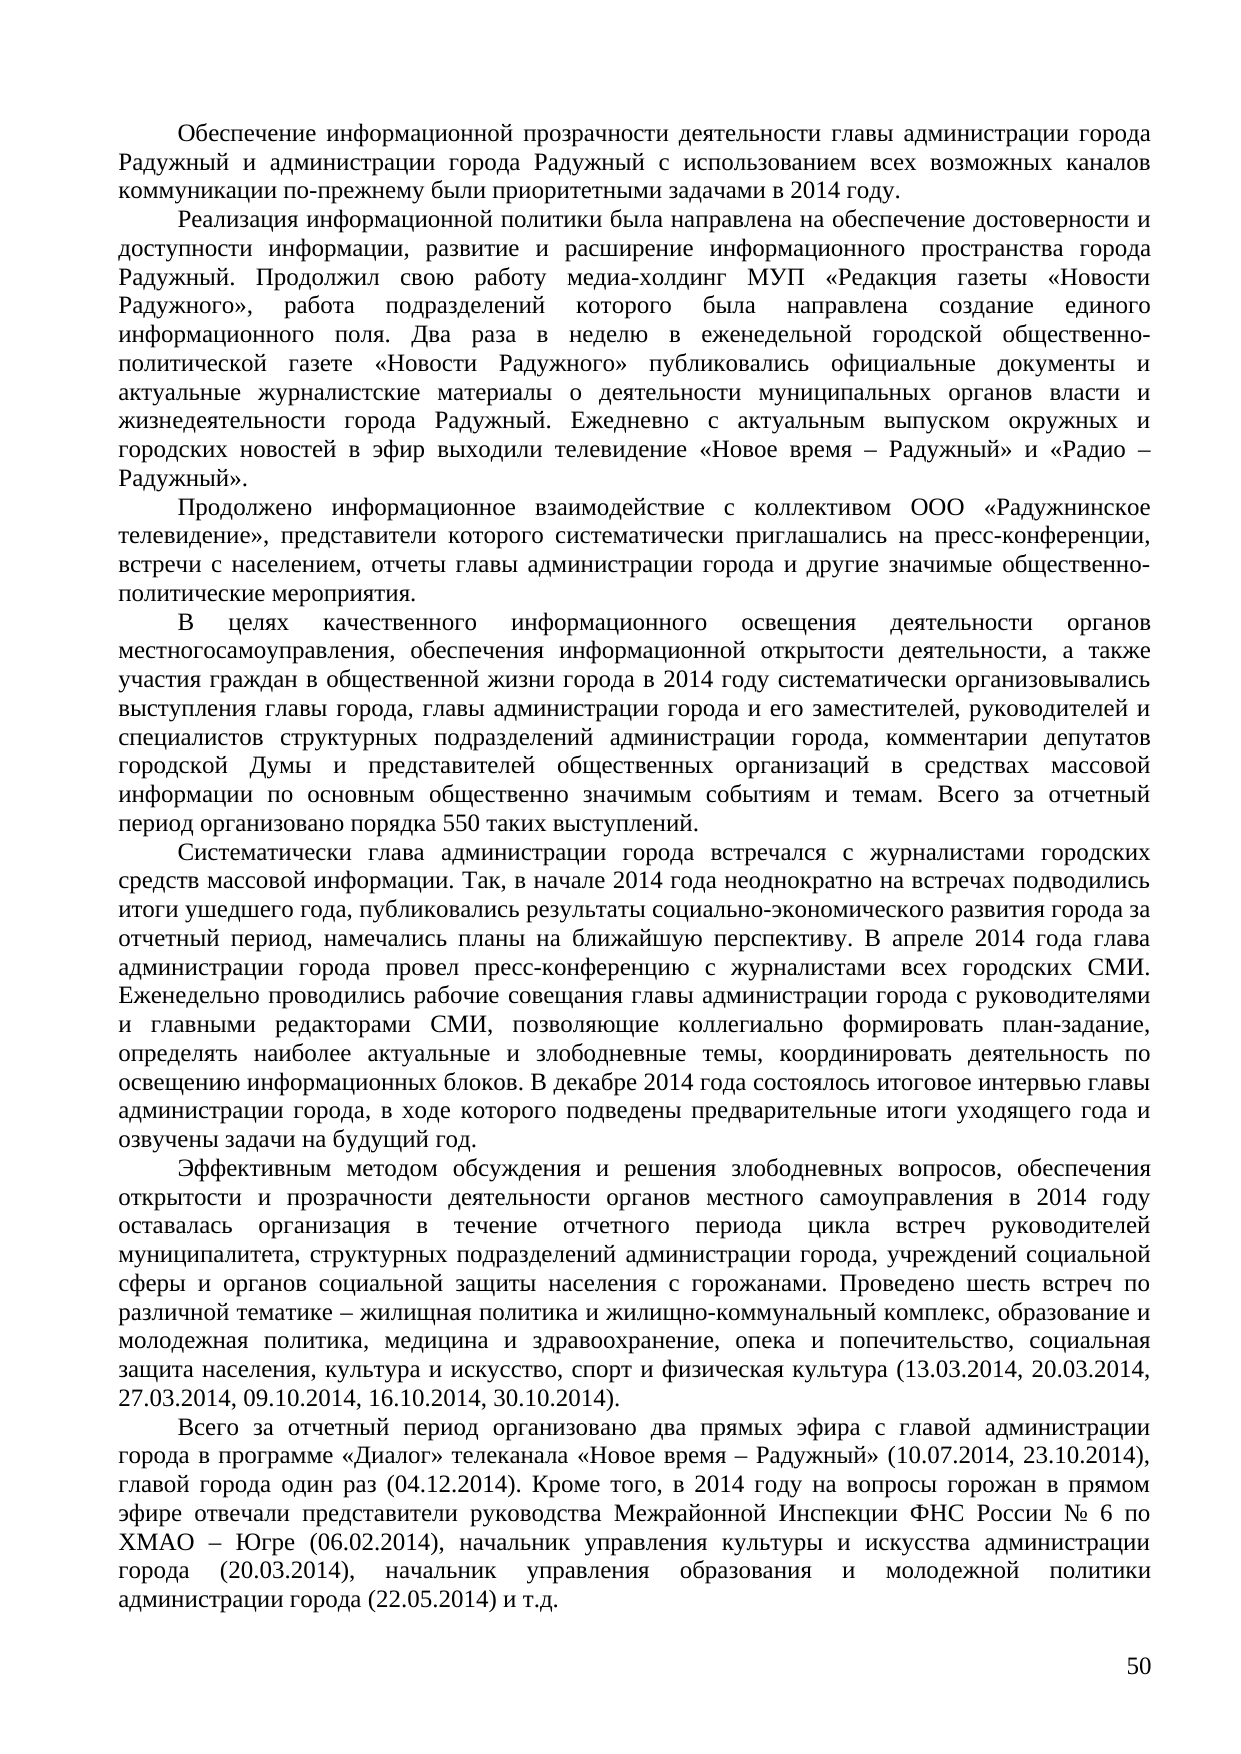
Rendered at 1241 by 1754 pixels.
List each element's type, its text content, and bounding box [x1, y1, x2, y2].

text В целях качественного информационного освещения деятельности органов местногосамоуправления, обеспечения информационной открытости деятельности, а также участия граждан в общественной жизни города в 2014 году систематически организовывались выступления главы города, главы администрации города и его заместителей, руководителей и специалистов структурных подразделений администрации города, комментарии депутатов городской Думы и представителей общественных организаций в средствах массовой информации по основным общественно значимым событиям и темам. Всего за отчетный период организовано порядка 550 таких выступлений. [118, 607, 1152, 837]
text Эффективным методом обсуждения и решения злободневных вопросов, обеспечения открытости и прозрачности деятельности органов местного самоуправления в 2014 году оставалась организация в течение отчетного периода цикла встреч руководителей муниципалитета, структурных подразделений администрации города, учреждений социальной сферы и органов социальной защиты населения с горожанами. Проведено шесть встреч по различной тематике – жилищная политика и жилищно-коммунальный комплекс, образование и молодежная политика, медицина и здравоохранение, опека и попечительство, социальная защита населения, культура и искусство, спорт и физическая культура (13.03.2014, 20.03.2014, 27.03.2014, 09.10.2014, 16.10.2014, 30.10.2014). [118, 1153, 1152, 1412]
text Всего за отчетный период организовано два прямых эфира с главой администрации города в программе «Диалог» телеканала «Новое время – Радужный» (10.07.2014, 23.10.2014), главой города один раз (04.12.2014). Кроме того, в 2014 году на вопросы горожан в прямом эфире отвечали представители руководства Межрайонной Инспекции ФНС России № 6 по ХМАО – Югре (06.02.2014), начальник управления культуры и искусства администрации города (20.03.2014), начальник управления образования и молодежной политики администрации города (22.05.2014) и т.д. [118, 1412, 1152, 1613]
text Реализация информационной политики была направлена на обеспечение достоверности и доступности информации, развитие и расширение информационного пространства города Радужный. Продолжил свою работу медиа-холдинг МУП «Редакция газеты «Новости Радужного», работа подразделений которого была направлена создание единого информационного поля. Два раза в неделю в еженедельной городской общественно-политической газете «Новости Радужного» публиковались официальные документы и актуальные журналистские материалы о деятельности муниципальных органов власти и жизнедеятельности города Радужный. Ежедневно с актуальным выпуском окружных и городских новостей в эфир выходили телевидение «Новое время – Радужный» и «Радио – Радужный». [118, 204, 1152, 492]
text Систематически глава администрации города встречался с журналистами городских средств массовой информации. Так, в начале 2014 года неоднократно на встречах подводились итоги ушедшего года, публиковались результаты социально-экономического развития города за отчетный период, намечались планы на ближайшую перспективу. В апреле 2014 года глава администрации города провел пресс-конференцию с журналистами всех городских СМИ. Еженедельно проводились рабочие совещания главы администрации города с руководителями и главными редакторами СМИ, позволяющие коллегиально формировать план-задание, определять наиболее актуальные и злободневные темы, координировать деятельность по освещению информационных блоков. В декабре 2014 года состоялось итоговое интервью главы администрации города, в ходе которого подведены предварительные итоги уходящего года и озвучены задачи на будущий год. [118, 837, 1152, 1153]
text Обеспечение информационной прозрачности деятельности главы администрации города Радужный и администрации города Радужный с использованием всех возможных каналов коммуникации по-прежнему были приоритетными задачами в 2014 году. [118, 118, 1152, 204]
text Продолжено информационное взаимодействие с коллективом ООО «Радужнинское телевидение», представители которого систематически приглашались на пресс-конференции, встречи с населением, отчеты главы администрации города и другие значимые общественно-политические мероприятия. [118, 492, 1152, 607]
